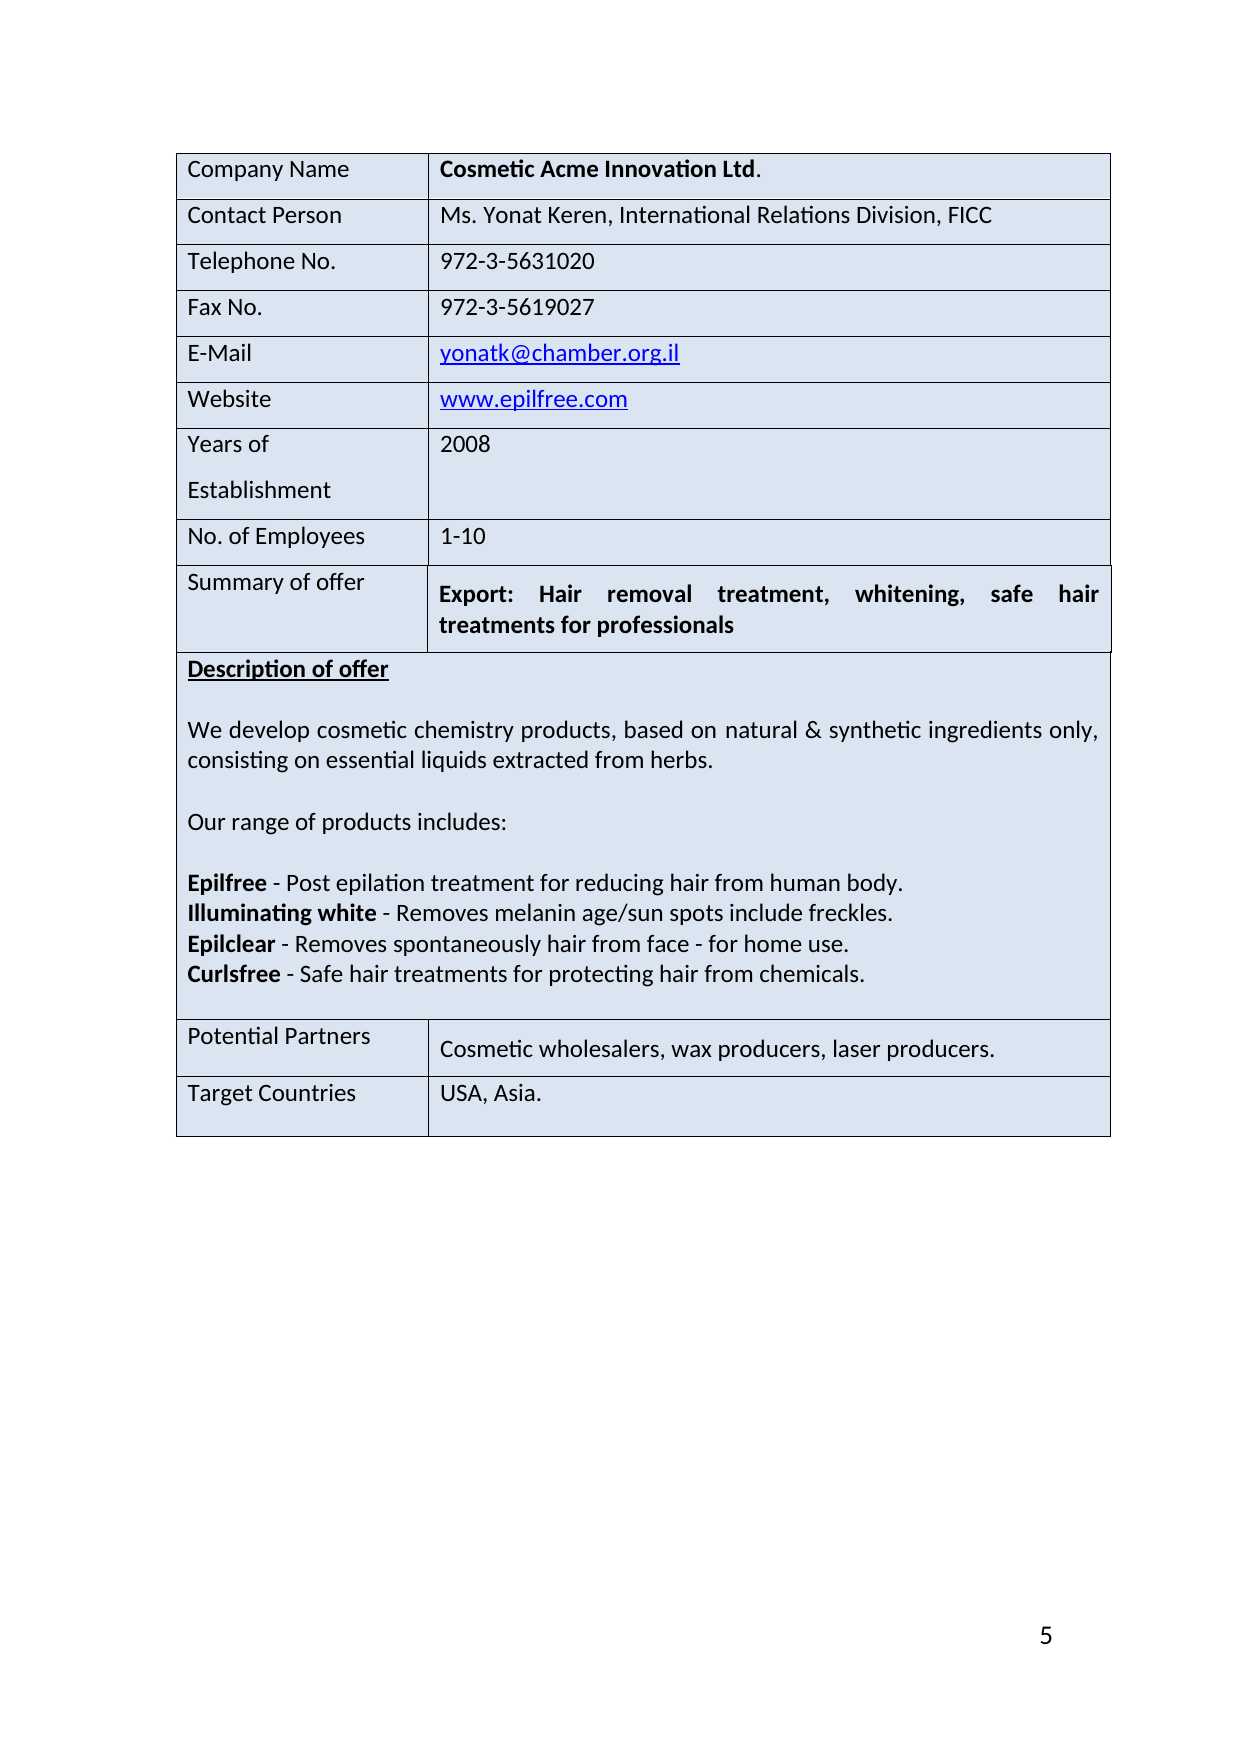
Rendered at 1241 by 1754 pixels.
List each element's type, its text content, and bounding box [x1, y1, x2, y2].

table_cell Fax No. [177, 291, 428, 336]
table_cell Summary of offer [177, 566, 427, 652]
table_cell 972-3-5619027 [429, 291, 1110, 336]
table_cell Telephone No. [177, 245, 428, 290]
table_cell Contact Person [177, 200, 428, 244]
table_cell Years of Establishment [177, 429, 428, 519]
table_cell Export: Hair removal treatment, whitening, safe hair treatments for professionals [428, 566, 1111, 652]
table_cell E-Mail [177, 337, 428, 382]
table_cell 972-3-5631020 [429, 245, 1110, 290]
table_cell 2008 [429, 429, 1110, 519]
table_cell www.epilfree.com [429, 383, 1110, 428]
table_cell 1-10 [429, 520, 1110, 565]
table_cell No. of Employees [177, 520, 428, 565]
table_header Cosmetic Acme Innovation Ltd. [429, 154, 1110, 198]
table_cell Cosmetic wholesalers, wax producers, laser producers. [429, 1020, 1110, 1076]
table_cell Ms. Yonat Keren, International Relations Division, FICC [429, 200, 1110, 244]
table_cell Description of offer We develop cosmetic chemistry products, based on natural & synthetic ingredients only, consisting on essential liquids extracted from herbs. Our range of products includes: Epilfree - Post epilation treatment for reducing hair from human body. Illuminating white - Removes melanin age/sun spots include freckles. Epilclear - Removes spontaneously hair from face - for home use. Curlsfree - Safe hair treatments for protecting hair from chemicals. [177, 653, 1110, 1019]
table_cell yonatk@chamber.org.il [429, 337, 1110, 382]
table_cell USA, Asia. [429, 1077, 1110, 1136]
table_header Company Name [177, 154, 428, 198]
table_cell Website [177, 383, 428, 428]
table_cell Potential Partners [177, 1020, 428, 1076]
table_cell Target Countries [177, 1077, 428, 1136]
